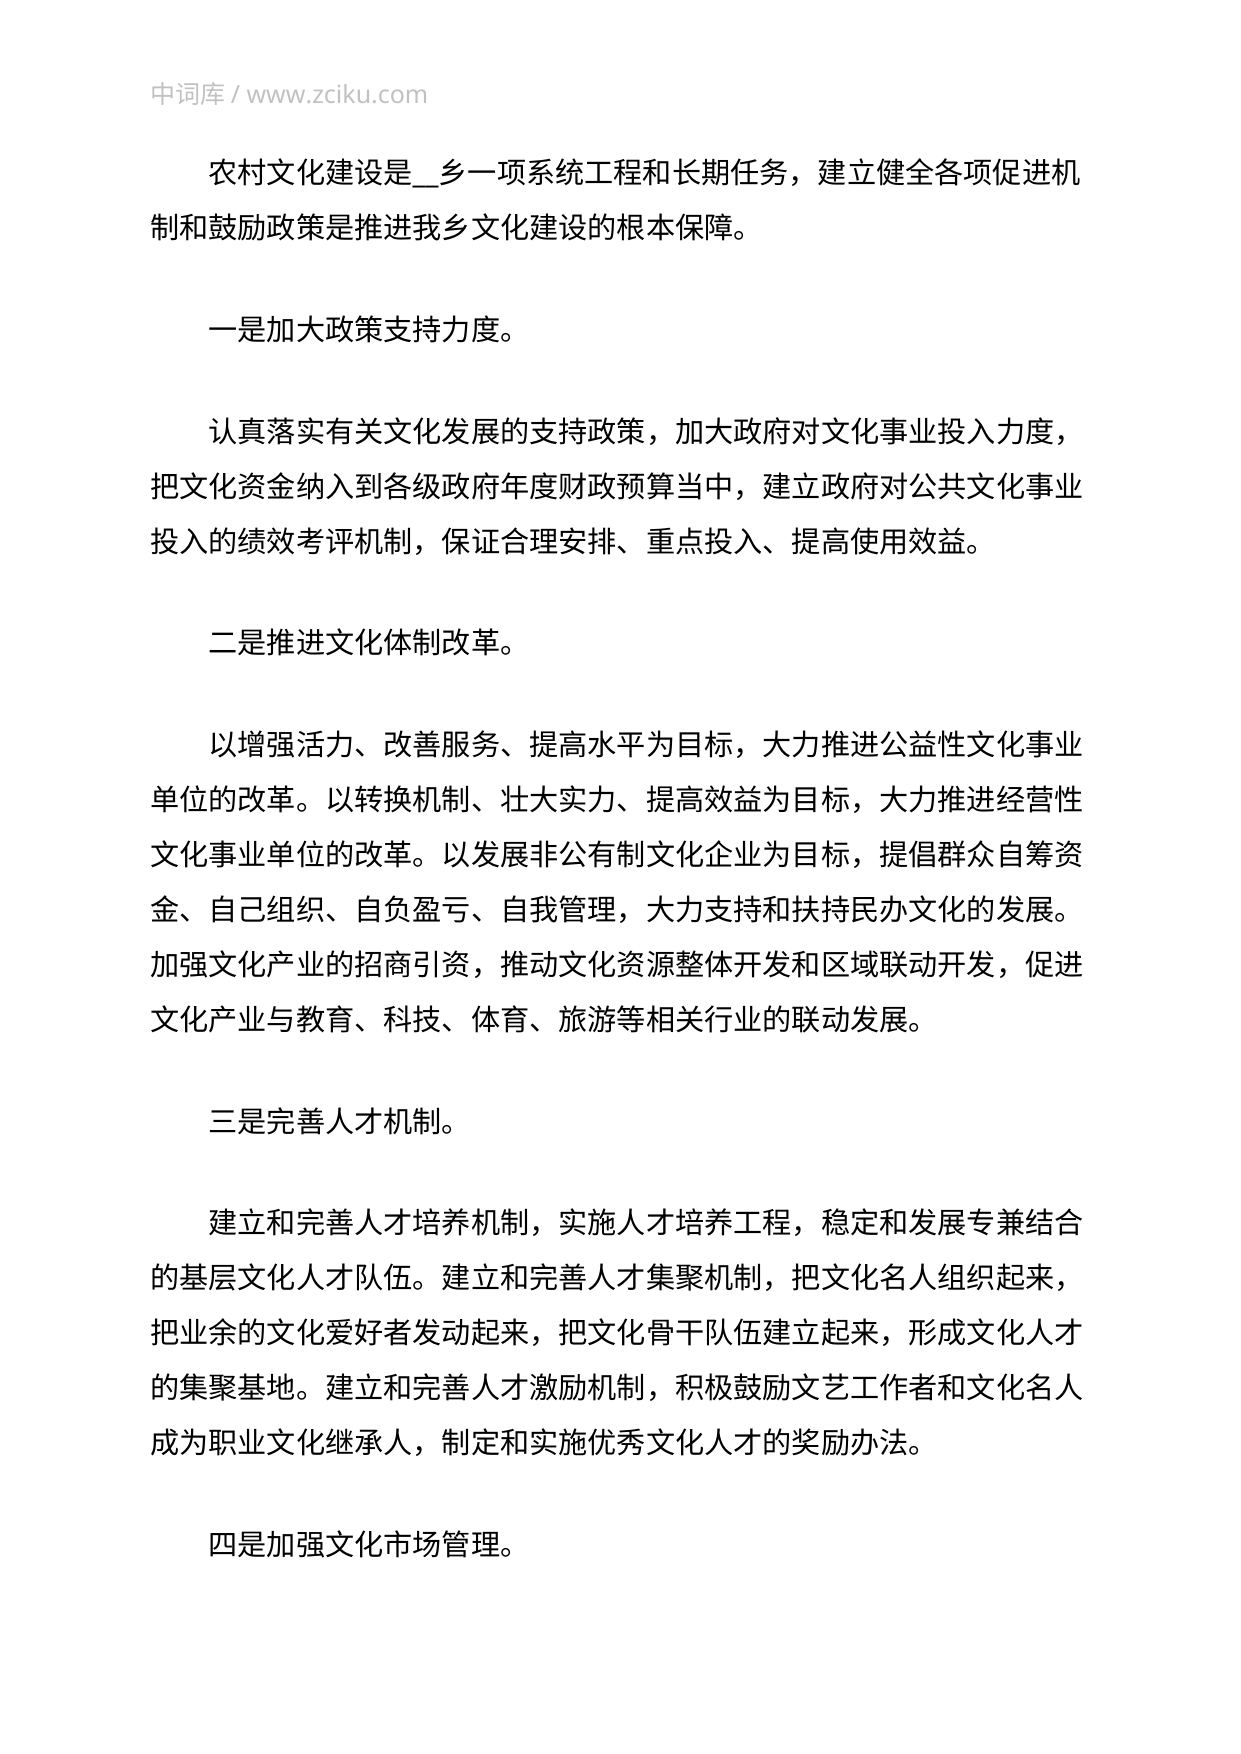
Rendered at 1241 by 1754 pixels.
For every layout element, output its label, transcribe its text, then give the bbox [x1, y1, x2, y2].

text 农村文化建设是__乡一项系统工程和长期任务，建立健全各项促进机制和鼓励政策是推进我乡文化建设的根本保障。 [150, 150, 1090, 247]
text 建立和完善人才培养机制，实施人才培养工程，稳定和发展专兼结合的基层文化人才队伍。建立和完善人才集聚机制，把文化名人组织起来，把业余的文化爱好者发动起来，把文化骨干队伍建立起来，形成文化人才的集聚基地。建立和完善人才激励机制，积极鼓励文艺工作者和文化名人成为职业文化继承人，制定和实施优秀文化人才的奖励办法。 [150, 1200, 1090, 1462]
text 二是推进文化体制改革。 [150, 620, 1090, 662]
text 以增强活力、改善服务、提高水平为目标，大力推进公益性文化事业单位的改革。以转换机制、壮大实力、提高效益为目标，大力推进经营性文化事业单位的改革。以发展非公有制文化企业为目标，提倡群众自筹资金、自己组织、自负盈亏、自我管理，大力支持和扶持民办文化的发展。加强文化产业的招商引资，推动文化资源整体开发和区域联动开发，促进文化产业与教育、科技、体育、旅游等相关行业的联动发展。 [150, 722, 1090, 1039]
text 认真落实有关文化发展的支持政策，加大政府对文化事业投入力度，把文化资金纳入到各级政府年度财政预算当中，建立政府对公共文化事业投入的绩效考评机制，保证合理安排、重点投入、提高使用效益。 [150, 408, 1090, 561]
text 四是加强文化市场管理。 [150, 1521, 1090, 1563]
text 三是完善人才机制。 [150, 1098, 1090, 1140]
text 一是加大政策支持力度。 [150, 307, 1090, 349]
